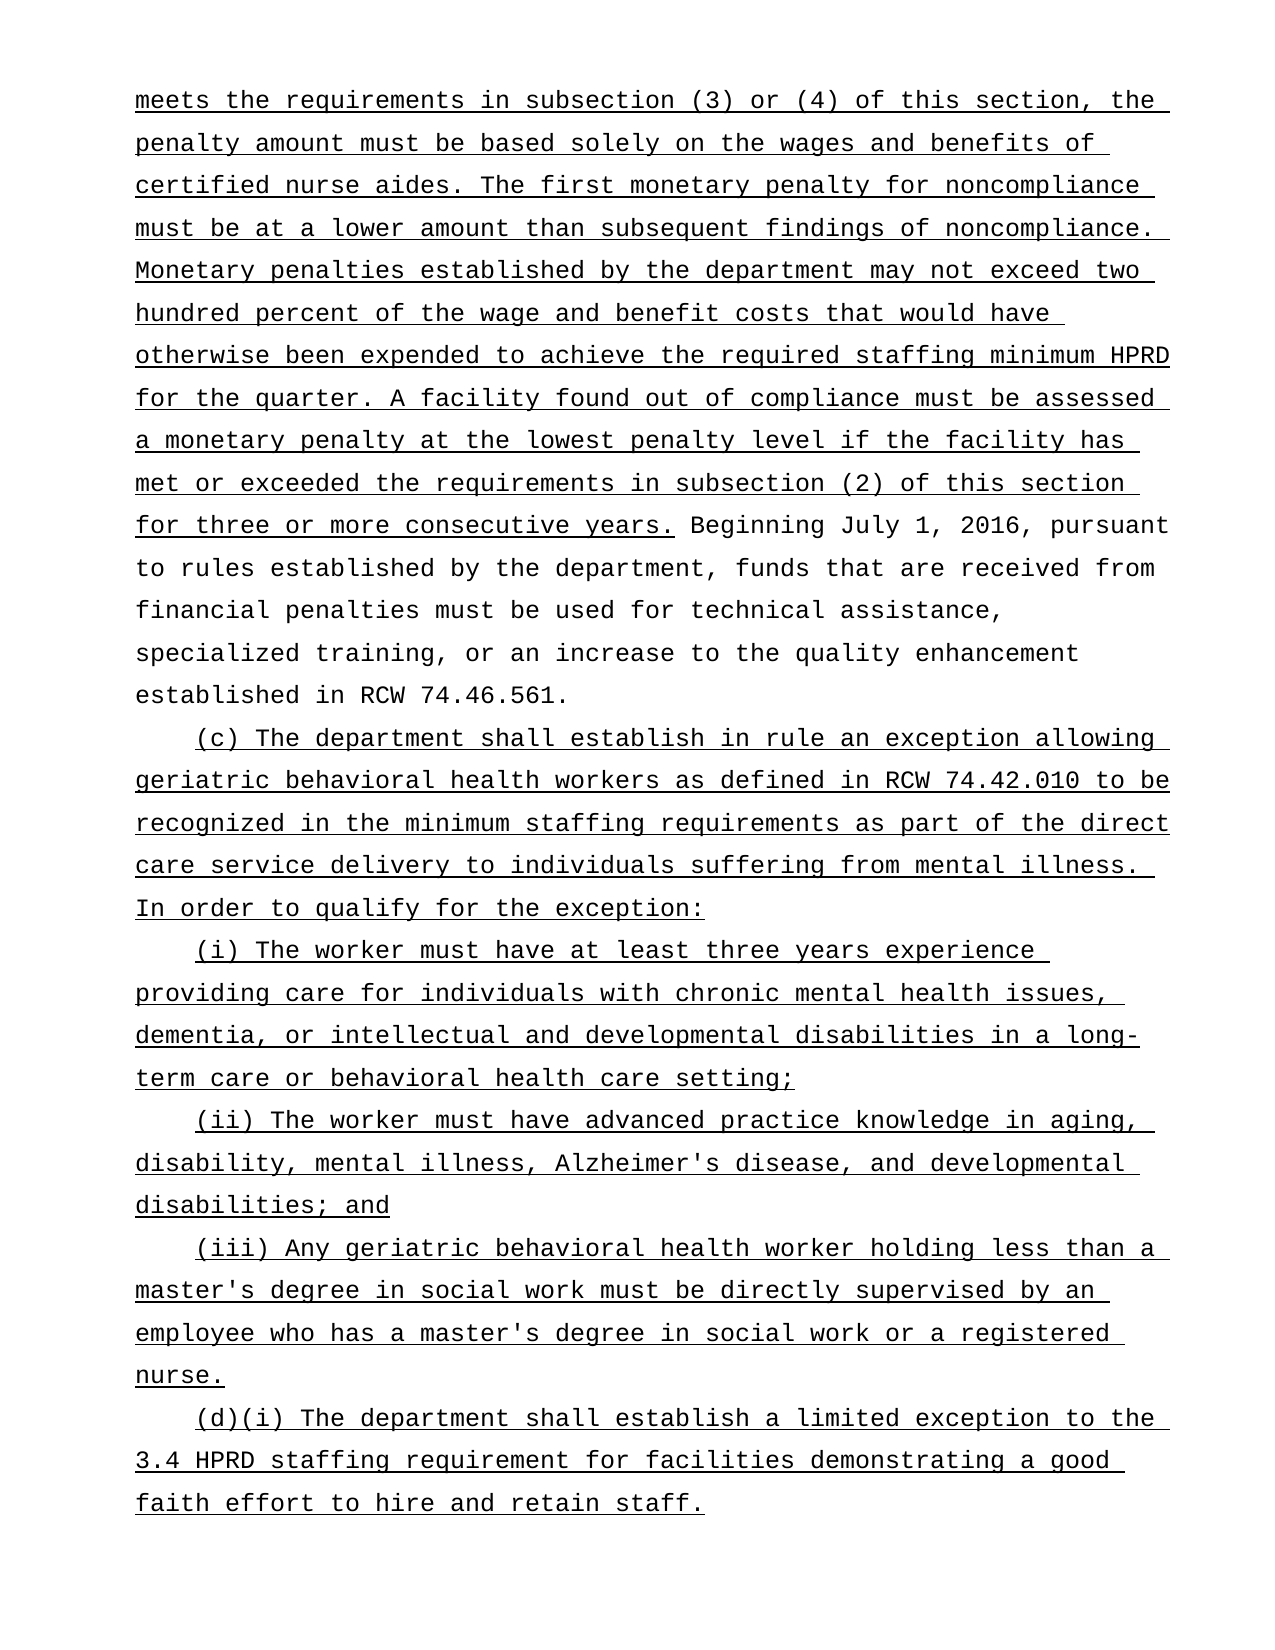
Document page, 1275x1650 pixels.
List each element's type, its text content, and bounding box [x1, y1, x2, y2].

text (c) The department shall establish in rule an exception allowing geriatric behavioral health workers as defined in RCW 74.42.010 to be recognized in the minimum staffing requirements as part of the direct care service delivery to individuals suffering from mental illness. In order to qualify for the exception: [135, 793, 1170, 834]
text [135, 75, 1170, 111]
text (c) The department shall establish in rule an exception allowing geriatric behavioral health workers as defined in RCW 74.42.010 to be recognized in the minimum staffing requirements as part of the direct care service delivery to individuals suffering from mental illness. In order to qualify for the exception: [135, 712, 1170, 791]
text (ii) The worker must have advanced practice knowledge in aging, disability, mental illness, Alzheimer's disease, and developmental disabilities; and [135, 1095, 1170, 1222]
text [135, 113, 1170, 239]
text (d)(i) The department shall establish a limited exception to the 3.4 HPRD staffing requirement for facilities demonstrating a good faith effort to hire and retain staff. [135, 1392, 1170, 1520]
text (i) The worker must have at least three years experience providing care for individuals with chronic mental health issues, dementia, or intellectual and developmental disabilities in a long-term care or behavioral health care setting; [135, 925, 1170, 1095]
text (c) The department shall establish in rule an exception allowing geriatric behavioral health workers as defined in RCW 74.42.010 to be recognized in the minimum staffing requirements as part of the direct care service delivery to individuals suffering from mental illness. In order to qualify for the exception: [135, 835, 1170, 925]
text (iii) Any geriatric behavioral health worker holding less than a master's degree in social work must be directly supervised by an employee who has a master's degree in social work or a registered nurse. [135, 1222, 1170, 1392]
